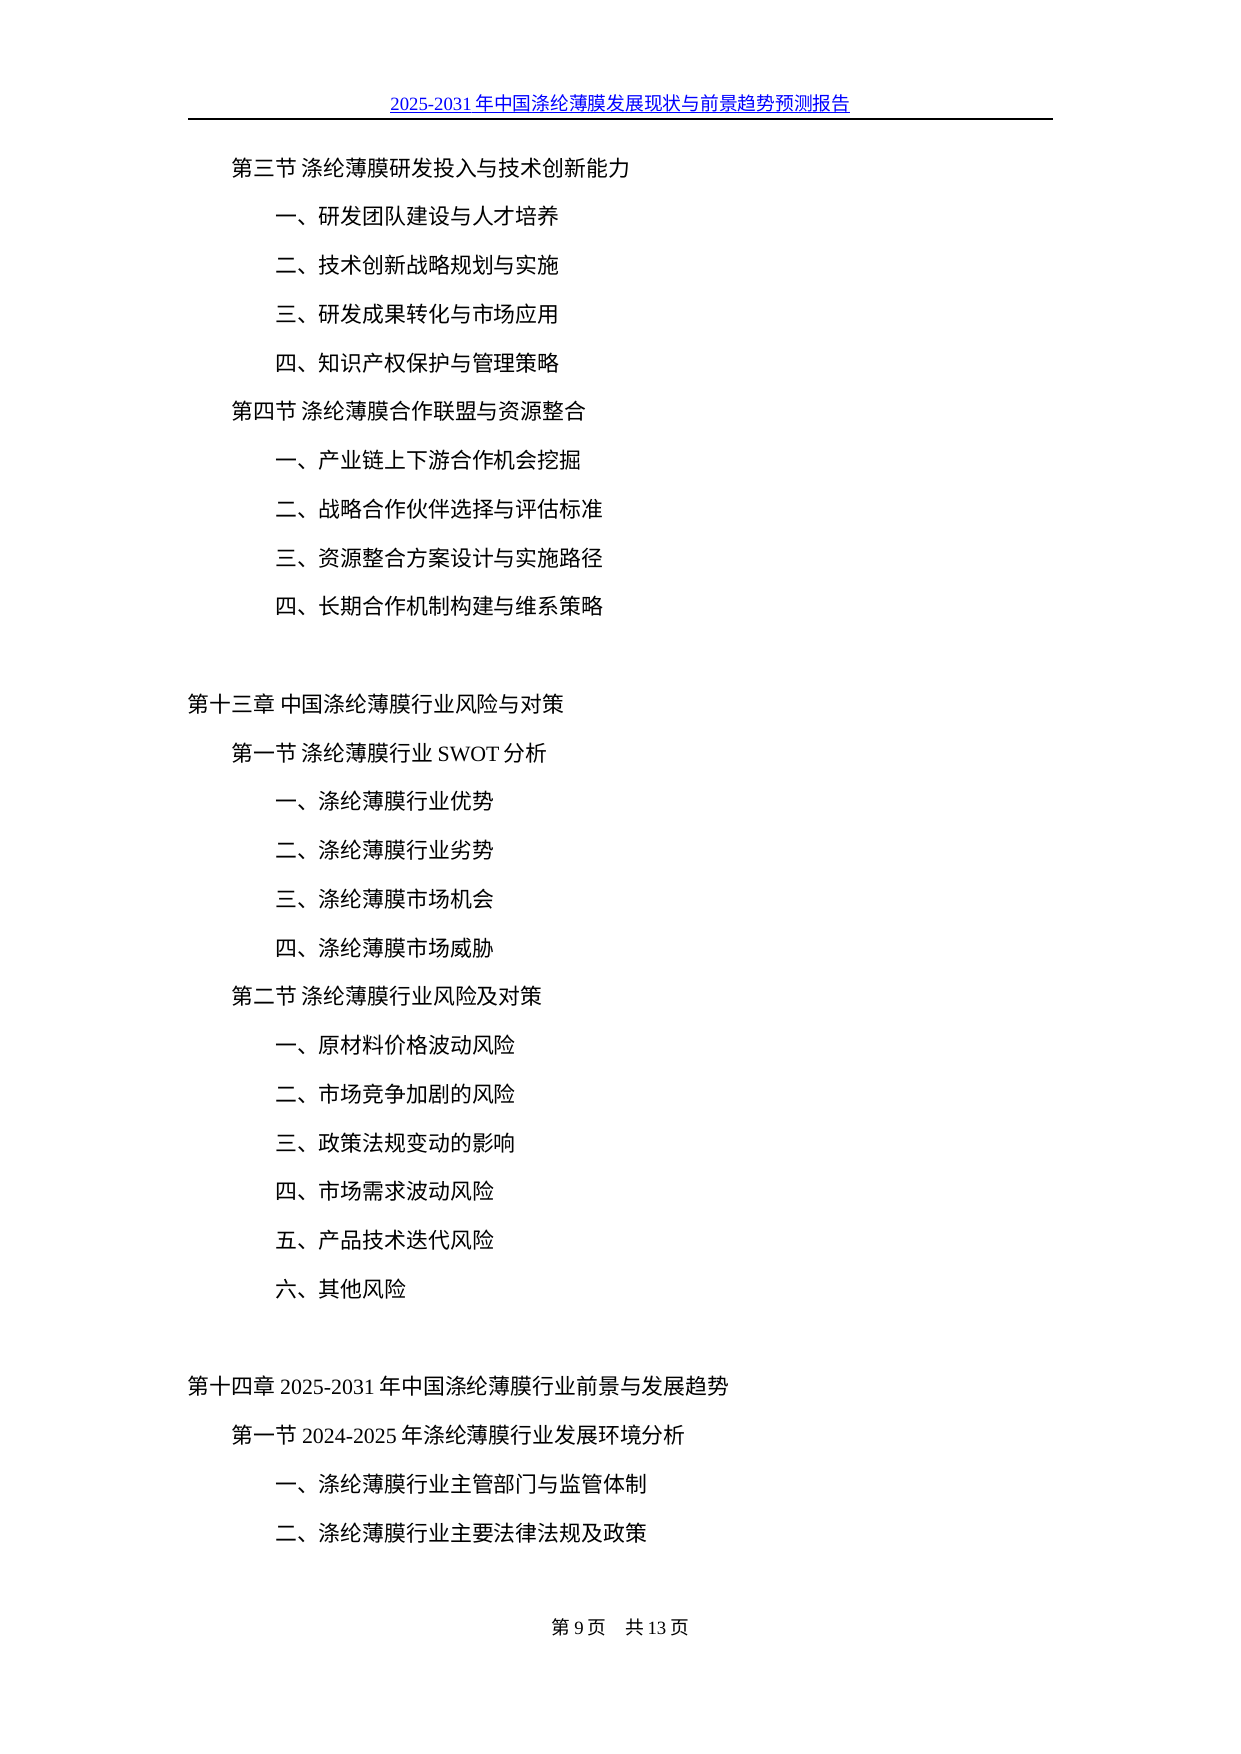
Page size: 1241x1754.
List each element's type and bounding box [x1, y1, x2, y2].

text [187, 150, 1053, 1548]
